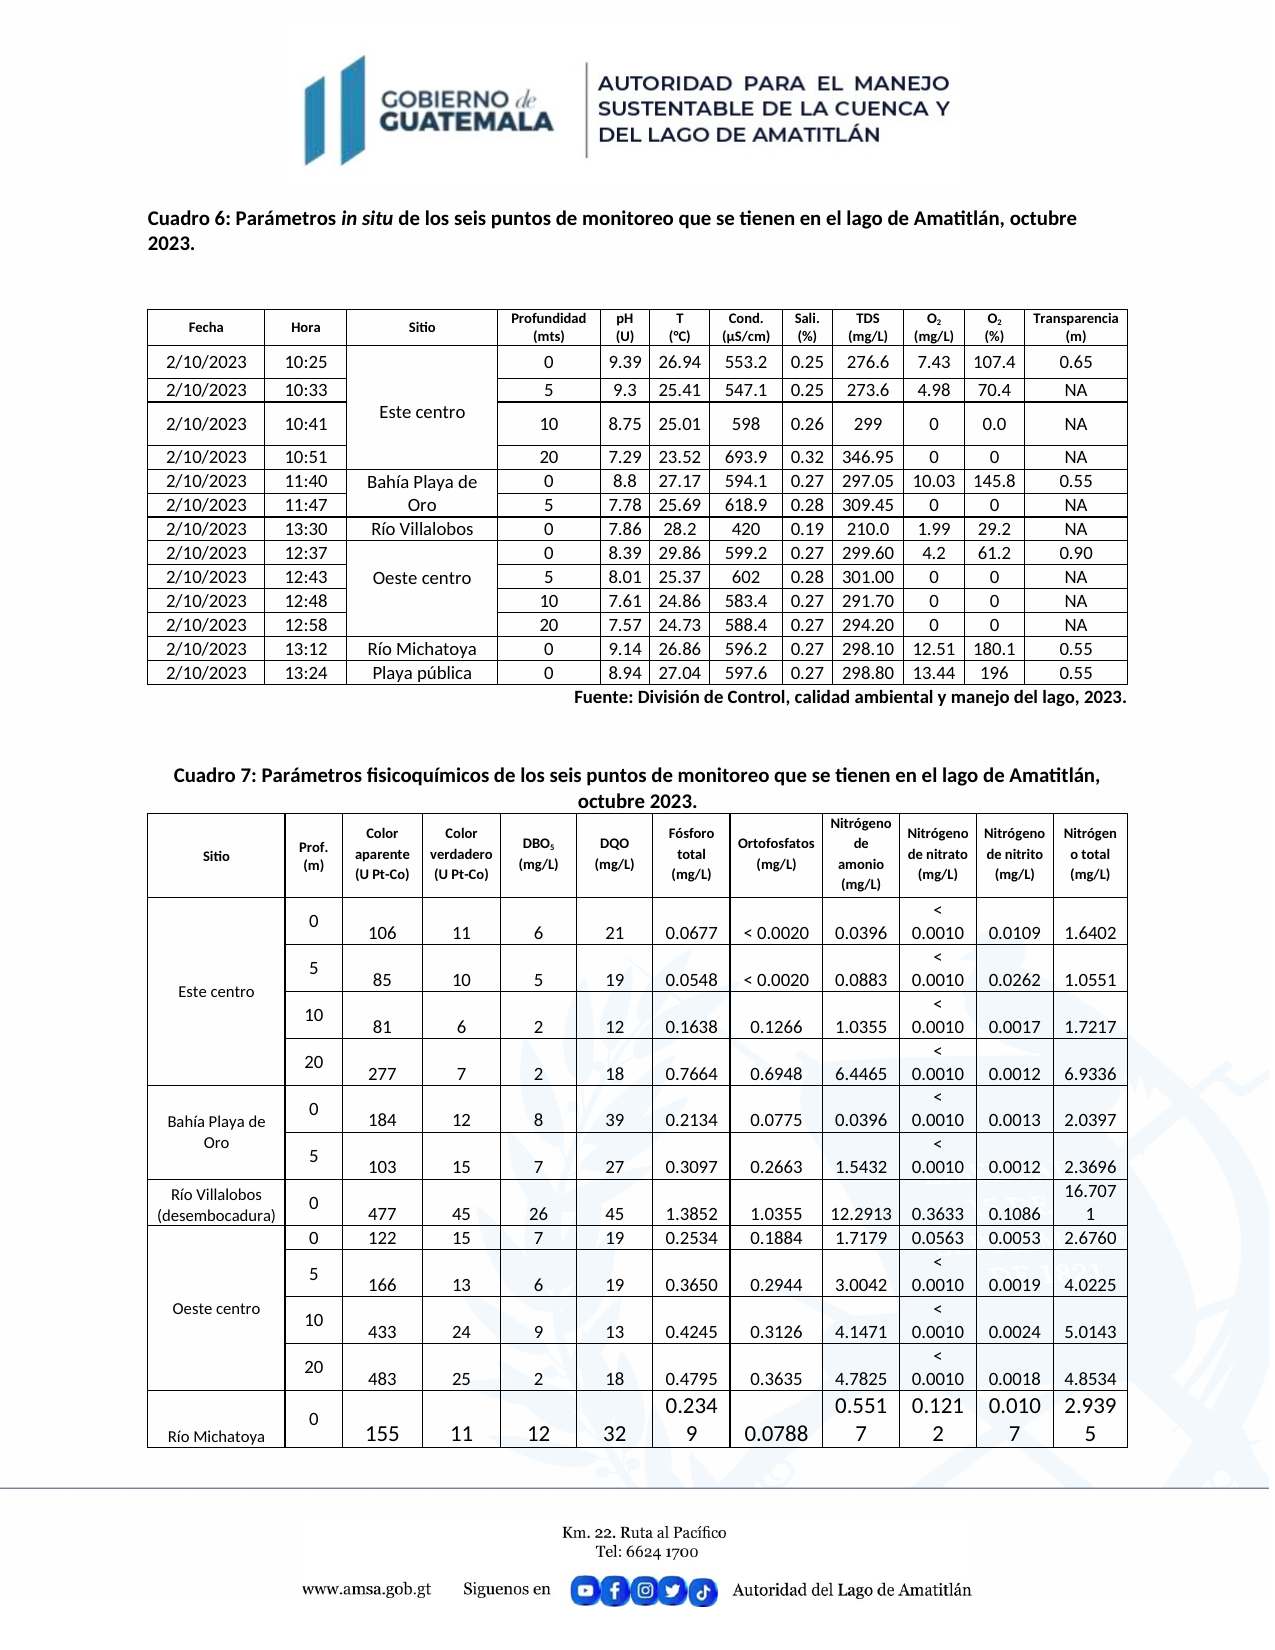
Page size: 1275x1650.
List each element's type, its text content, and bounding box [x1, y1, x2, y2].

table_cell 9.39 [601, 346, 649, 377]
table_cell 0.0775 [731, 1086, 822, 1132]
table_cell 0.1884 [731, 1226, 822, 1249]
table_cell 0.1212 [900, 1391, 976, 1447]
table_cell 0.1086 [977, 1180, 1053, 1225]
table_header Prof. (m) [286, 814, 342, 897]
table_cell 26.86 [650, 637, 709, 660]
table_cell 0 [904, 494, 964, 516]
table_cell 299.60 [833, 541, 903, 564]
table_cell 210.0 [833, 518, 903, 540]
table_cell 0 [286, 1226, 342, 1249]
table_cell 70.4 [965, 379, 1024, 401]
table_cell 2.0397 [1054, 1086, 1127, 1132]
table_cell 4.0225 [1054, 1250, 1127, 1296]
table_cell 10:51 [265, 446, 346, 468]
table_cell 45 [577, 1180, 652, 1225]
table_cell 27.17 [650, 470, 709, 492]
table_cell 26.94 [650, 346, 709, 377]
text Cuadro 7: Parámetros fisicoquímicos de los seis puntos de monitoreo que se tienen en el lago de Amatitlán, octubre 2023. [148, 762, 1127, 813]
table_header Sitio [148, 814, 284, 897]
table_cell 85 [343, 945, 422, 991]
table_cell 107.4 [965, 346, 1024, 377]
table_cell 0.19 [783, 518, 832, 540]
text Fuente: División de Control, calidad ambiental y manejo del lago, 2023. [148, 685, 1127, 708]
table_cell 0.3650 [653, 1250, 729, 1296]
table_cell 547.1 [710, 379, 782, 401]
table_cell 106 [343, 898, 422, 944]
table_cell 0.3126 [731, 1297, 822, 1343]
table_cell 7.86 [601, 518, 649, 540]
table_cell 1.7179 [823, 1226, 899, 1249]
table_cell 8.01 [601, 565, 649, 588]
table_cell 0.65 [1025, 346, 1127, 377]
table_cell 597.6 [710, 661, 782, 684]
table_cell 0 [498, 637, 600, 660]
table_cell 10 [286, 1297, 342, 1343]
table_cell 1.0355 [823, 992, 899, 1038]
table_cell 2/10/2023 [148, 637, 264, 660]
table_cell 20 [498, 446, 600, 468]
table_cell 4.7825 [823, 1344, 899, 1390]
table_header Profundidad (mts) [498, 310, 600, 345]
table_cell 10:41 [265, 403, 346, 444]
table_cell NA [1025, 403, 1127, 444]
table_cell 10 [498, 589, 600, 612]
table_cell 12 [577, 992, 652, 1038]
table_cell 7.78 [601, 494, 649, 516]
table_cell 0.0548 [653, 945, 729, 991]
table_cell 0.3633 [900, 1180, 976, 1225]
table_cell 13:12 [265, 637, 346, 660]
table_cell 10:33 [265, 379, 346, 401]
table_cell 1.99 [904, 518, 964, 540]
table_cell 1.6402 [1054, 898, 1127, 944]
table_cell 309.45 [833, 494, 903, 516]
table_cell 7.29 [601, 446, 649, 468]
table_cell 7.57 [601, 613, 649, 636]
table_cell 0.25 [783, 379, 832, 401]
table_cell 602 [710, 565, 782, 588]
table_cell 2/10/2023 [148, 661, 264, 684]
table_cell 0.0677 [653, 898, 729, 944]
table_cell 0.1266 [731, 992, 822, 1038]
table_cell 18 [577, 1344, 652, 1390]
table_cell 39 [577, 1086, 652, 1132]
table_cell 19 [577, 1250, 652, 1296]
table_cell 12.2913 [823, 1180, 899, 1225]
table_cell 0 [965, 589, 1024, 612]
table_cell 10 [498, 403, 600, 444]
table_cell 0 [286, 1391, 342, 1447]
table_header Nitrógeno de nitrito (mg/L) [977, 814, 1053, 897]
picture [0, 5, 1269, 1607]
table_cell 2/10/2023 [148, 541, 264, 564]
table_cell 155 [343, 1391, 422, 1447]
table_cell Este centro [148, 898, 284, 1085]
table_cell 0 [498, 661, 600, 684]
table_cell 0.0053 [977, 1226, 1053, 1249]
table_cell 0.0788 [731, 1391, 822, 1447]
table_cell 0.90 [1025, 541, 1127, 564]
table_cell 2/10/2023 [148, 494, 264, 516]
table_cell 2/10/2023 [148, 565, 264, 588]
table_cell 8.75 [601, 403, 649, 444]
table_cell 0.3635 [731, 1344, 822, 1390]
table_cell 301.00 [833, 565, 903, 588]
table_cell 0.0396 [823, 898, 899, 944]
table_cell 5 [286, 945, 342, 991]
table_cell 9.3 [601, 379, 649, 401]
table_cell 145.8 [965, 470, 1024, 492]
table_cell 21 [577, 898, 652, 944]
table_cell 598 [710, 403, 782, 444]
table_cell 0.0019 [977, 1250, 1053, 1296]
table_cell 0.55 [1025, 661, 1127, 684]
table_cell 13:30 [265, 518, 346, 540]
table_cell < 0.0010 [900, 1344, 976, 1390]
table_cell 7 [423, 1039, 500, 1085]
table_cell 0 [286, 1086, 342, 1132]
table_header Nitrógeno de nitrato (mg/L) [900, 814, 976, 897]
table_header T (°C) [650, 310, 709, 345]
table_header Color aparente (U Pt-Co) [343, 814, 422, 897]
table_cell < 0.0020 [731, 898, 822, 944]
table_cell 166 [343, 1250, 422, 1296]
table_cell 0.4245 [653, 1297, 729, 1343]
table_cell 12.51 [904, 637, 964, 660]
table_cell 0.27 [783, 470, 832, 492]
table_cell 2 [501, 992, 576, 1038]
table_cell 2 [501, 1039, 576, 1085]
table_cell 103 [343, 1133, 422, 1178]
table_cell 0 [498, 541, 600, 564]
table_header Nitrógeno de amonio (mg/L) [823, 814, 899, 897]
table_cell 693.9 [710, 446, 782, 468]
table_cell 27.04 [650, 661, 709, 684]
table_cell 81 [343, 992, 422, 1038]
table_cell 122 [343, 1226, 422, 1249]
table_cell NA [1025, 518, 1127, 540]
table_cell 28.2 [650, 518, 709, 540]
table_cell 29.86 [650, 541, 709, 564]
table_cell 1.7217 [1054, 992, 1127, 1038]
table_cell 0.2349 [653, 1391, 729, 1447]
table_cell < 0.0010 [900, 992, 976, 1038]
table_cell 1.0551 [1054, 945, 1127, 991]
table_cell 1.3852 [653, 1180, 729, 1225]
table_cell 0.0262 [977, 945, 1053, 991]
table_cell 10:25 [265, 346, 346, 377]
table_cell 0.4795 [653, 1344, 729, 1390]
table_cell 26 [501, 1180, 576, 1225]
table_cell 10 [423, 945, 500, 991]
table_header pH (U) [601, 310, 649, 345]
table_cell 0.0018 [977, 1344, 1053, 1390]
table_cell 2/10/2023 [148, 518, 264, 540]
table_cell 20 [498, 613, 600, 636]
table_cell 594.1 [710, 470, 782, 492]
table_header TDS (mg/L) [833, 310, 903, 345]
table_cell 0.0563 [900, 1226, 976, 1249]
table_cell 0.7664 [653, 1039, 729, 1085]
table_cell 15 [423, 1226, 500, 1249]
table_cell 5 [498, 379, 600, 401]
table_cell 2/10/2023 [148, 613, 264, 636]
table_cell 0.6948 [731, 1039, 822, 1085]
table_cell NA [1025, 494, 1127, 516]
table_cell 0.0109 [977, 898, 1053, 944]
table_header Color verdadero (U Pt-Co) [423, 814, 500, 897]
table_cell 9.14 [601, 637, 649, 660]
table_cell < 0.0010 [900, 1039, 976, 1085]
table_cell 24 [423, 1297, 500, 1343]
table_cell 291.70 [833, 589, 903, 612]
table_cell 0.27 [783, 613, 832, 636]
table_cell 0.0396 [823, 1086, 899, 1132]
table_cell 0 [965, 494, 1024, 516]
table_cell 5 [501, 945, 576, 991]
table_cell 12:43 [265, 565, 346, 588]
table_cell 2/10/2023 [148, 346, 264, 377]
table_cell < 0.0010 [900, 1250, 976, 1296]
table_cell NA [1025, 613, 1127, 636]
table_cell 2 [501, 1344, 576, 1390]
table_cell 11:40 [265, 470, 346, 492]
table_cell NA [1025, 565, 1127, 588]
table_cell 8 [501, 1086, 576, 1132]
table_cell 0.5517 [823, 1391, 899, 1447]
table_cell 2/10/2023 [148, 379, 264, 401]
table_cell 32 [577, 1391, 652, 1447]
table_cell 0 [286, 898, 342, 944]
table_header DBO5 (mg/L) [501, 814, 576, 897]
table_cell < 0.0010 [900, 945, 976, 991]
table_cell 483 [343, 1344, 422, 1390]
table_cell 12 [423, 1086, 500, 1132]
table_cell 298.10 [833, 637, 903, 660]
table_cell 273.6 [833, 379, 903, 401]
table_header Ortofosfatos (mg/L) [731, 814, 822, 897]
table_cell 25.69 [650, 494, 709, 516]
table_cell 553.2 [710, 346, 782, 377]
table_cell < 0.0010 [900, 1133, 976, 1178]
table_header O2 (mg/L) [904, 310, 964, 345]
table_cell 477 [343, 1180, 422, 1225]
table_cell 2.3696 [1054, 1133, 1127, 1178]
table_cell NA [1025, 379, 1127, 401]
table_cell 0.0012 [977, 1133, 1053, 1178]
table_cell 13 [423, 1250, 500, 1296]
table_cell 10 [286, 992, 342, 1038]
table_cell 7.61 [601, 589, 649, 612]
table_header Cond. (μS/cm) [710, 310, 782, 345]
table_cell 13:24 [265, 661, 346, 684]
table_cell 12:58 [265, 613, 346, 636]
table_cell 12:37 [265, 541, 346, 564]
table_cell 13.44 [904, 661, 964, 684]
table_cell 0.0013 [977, 1086, 1053, 1132]
table_cell Playa pública [347, 661, 497, 684]
table_cell 0 [904, 589, 964, 612]
table_cell 0 [965, 565, 1024, 588]
table_cell 1.0355 [731, 1180, 822, 1225]
table_cell Este centro [347, 346, 497, 468]
table_cell 61.2 [965, 541, 1024, 564]
table_cell 0.27 [783, 589, 832, 612]
table_cell 583.4 [710, 589, 782, 612]
table_cell < 0.0010 [900, 1086, 976, 1132]
table_cell 0.0017 [977, 992, 1053, 1038]
table_cell 0 [498, 470, 600, 492]
table_cell 299 [833, 403, 903, 444]
table_cell 6 [501, 1250, 576, 1296]
table_cell 5 [286, 1250, 342, 1296]
table_cell 0.0 [965, 403, 1024, 444]
table_cell 29.2 [965, 518, 1024, 540]
table_cell < 0.0010 [900, 898, 976, 944]
table_cell < 0.0010 [900, 1297, 976, 1343]
table_cell 11:47 [265, 494, 346, 516]
table_cell 15 [423, 1133, 500, 1178]
table_cell 25.41 [650, 379, 709, 401]
table_cell 276.6 [833, 346, 903, 377]
table_cell Oeste centro [148, 1226, 284, 1390]
table_cell 25.37 [650, 565, 709, 588]
table_cell 0.2663 [731, 1133, 822, 1178]
table_cell 45 [423, 1180, 500, 1225]
table_cell 2/10/2023 [148, 589, 264, 612]
table_cell 20 [286, 1344, 342, 1390]
table_header Sali. (%) [783, 310, 832, 345]
table_cell 0.2134 [653, 1086, 729, 1132]
table_cell 5 [498, 494, 600, 516]
table_cell 0.55 [1025, 637, 1127, 660]
table_cell 0.3097 [653, 1133, 729, 1178]
table_cell 13 [577, 1297, 652, 1343]
table_cell 0 [498, 518, 600, 540]
table_cell 420 [710, 518, 782, 540]
table_cell 7 [501, 1133, 576, 1178]
table_cell 2/10/2023 [148, 446, 264, 468]
table_cell 294.20 [833, 613, 903, 636]
table_cell 588.4 [710, 613, 782, 636]
table_cell 6 [423, 992, 500, 1038]
table_cell 24.73 [650, 613, 709, 636]
table_cell < 0.0020 [731, 945, 822, 991]
table_header Fecha [148, 310, 264, 345]
table_cell 25.01 [650, 403, 709, 444]
table_cell 8.8 [601, 470, 649, 492]
table_cell Río Michatoya [148, 1391, 284, 1447]
table_cell 2.9395 [1054, 1391, 1127, 1447]
table_cell 4.2 [904, 541, 964, 564]
table_header Sitio [347, 310, 497, 345]
table_cell 0 [965, 613, 1024, 636]
table_cell 19 [577, 1226, 652, 1249]
table_cell 11 [423, 1391, 500, 1447]
table_cell 23.52 [650, 446, 709, 468]
table_cell 0.2944 [731, 1250, 822, 1296]
table_cell 7.43 [904, 346, 964, 377]
table_cell 0.2534 [653, 1226, 729, 1249]
table_cell 346.95 [833, 446, 903, 468]
table_cell 0.32 [783, 446, 832, 468]
table_cell 0.0883 [823, 945, 899, 991]
table_cell 618.9 [710, 494, 782, 516]
table_cell 1.5432 [823, 1133, 899, 1178]
table_header Nitrógeno total (mg/L) [1054, 814, 1127, 897]
table_cell 4.98 [904, 379, 964, 401]
table_header Fósforo total (mg/L) [653, 814, 729, 897]
table_cell 0.0024 [977, 1297, 1053, 1343]
table_cell 0.28 [783, 565, 832, 588]
table_cell 0.25 [783, 346, 832, 377]
table_cell 180.1 [965, 637, 1024, 660]
text Cuadro 6: Parámetros in situ de los seis puntos de monitoreo que se tienen en el lago de Amatitlán, octubre 2023. [148, 205, 1127, 256]
table_cell Oeste centro [347, 541, 497, 636]
table_cell 0.27 [783, 637, 832, 660]
table_cell 0.26 [783, 403, 832, 444]
table_cell 0 [286, 1180, 342, 1225]
table_cell 0.0107 [977, 1391, 1053, 1447]
table_cell 25 [423, 1344, 500, 1390]
table_cell 20 [286, 1039, 342, 1085]
table_cell 2.6760 [1054, 1226, 1127, 1249]
table_cell 184 [343, 1086, 422, 1132]
table_cell 12 [501, 1391, 576, 1447]
table_cell 24.86 [650, 589, 709, 612]
table_cell 7 [501, 1226, 576, 1249]
table_cell Bahía Playa de Oro [347, 470, 497, 516]
table_cell Río Villalobos (desembocadura) [148, 1180, 284, 1225]
table_cell 5 [286, 1133, 342, 1178]
table_cell 3.0042 [823, 1250, 899, 1296]
table_cell 11 [423, 898, 500, 944]
table_cell 2/10/2023 [148, 470, 264, 492]
table_cell 0 [904, 613, 964, 636]
table_cell 0.27 [783, 541, 832, 564]
table_cell 5.0143 [1054, 1297, 1127, 1343]
table_cell 2/10/2023 [148, 403, 264, 444]
table_header Transparencia (m) [1025, 310, 1127, 345]
table_cell 0.27 [783, 661, 832, 684]
table_cell Bahía Playa de Oro [148, 1086, 284, 1178]
table_cell 298.80 [833, 661, 903, 684]
table_cell 433 [343, 1297, 422, 1343]
table_cell 0.0012 [977, 1039, 1053, 1085]
table_cell 0 [904, 565, 964, 588]
table_cell 297.05 [833, 470, 903, 492]
table_cell 6.4465 [823, 1039, 899, 1085]
table_cell 27 [577, 1133, 652, 1178]
table_cell 0.55 [1025, 470, 1127, 492]
table_cell 599.2 [710, 541, 782, 564]
table_cell 5 [498, 565, 600, 588]
table_cell NA [1025, 589, 1127, 612]
table_cell Río Michatoya [347, 637, 497, 660]
table_cell 10.03 [904, 470, 964, 492]
table_cell 196 [965, 661, 1024, 684]
table_cell 0 [498, 346, 600, 377]
table_cell Río Villalobos [347, 518, 497, 540]
table_header O2 (%) [965, 310, 1024, 345]
table_cell 0 [904, 446, 964, 468]
table_header DQO (mg/L) [577, 814, 652, 897]
table_cell 0.1638 [653, 992, 729, 1038]
table_cell 9 [501, 1297, 576, 1343]
table_cell 0 [965, 446, 1024, 468]
table_cell 4.8534 [1054, 1344, 1127, 1390]
table_cell 19 [577, 945, 652, 991]
table_header Hora [265, 310, 346, 345]
table_cell 277 [343, 1039, 422, 1085]
table_cell 0.28 [783, 494, 832, 516]
table_cell NA [1025, 446, 1127, 468]
table_cell 8.94 [601, 661, 649, 684]
table_cell 4.1471 [823, 1297, 899, 1343]
table_cell 12:48 [265, 589, 346, 612]
table_cell 0 [904, 403, 964, 444]
table_cell 8.39 [601, 541, 649, 564]
table_cell 596.2 [710, 637, 782, 660]
table_cell 6 [501, 898, 576, 944]
table_cell 18 [577, 1039, 652, 1085]
table_cell 16.7071 [1054, 1180, 1127, 1225]
table_cell 6.9336 [1054, 1039, 1127, 1085]
